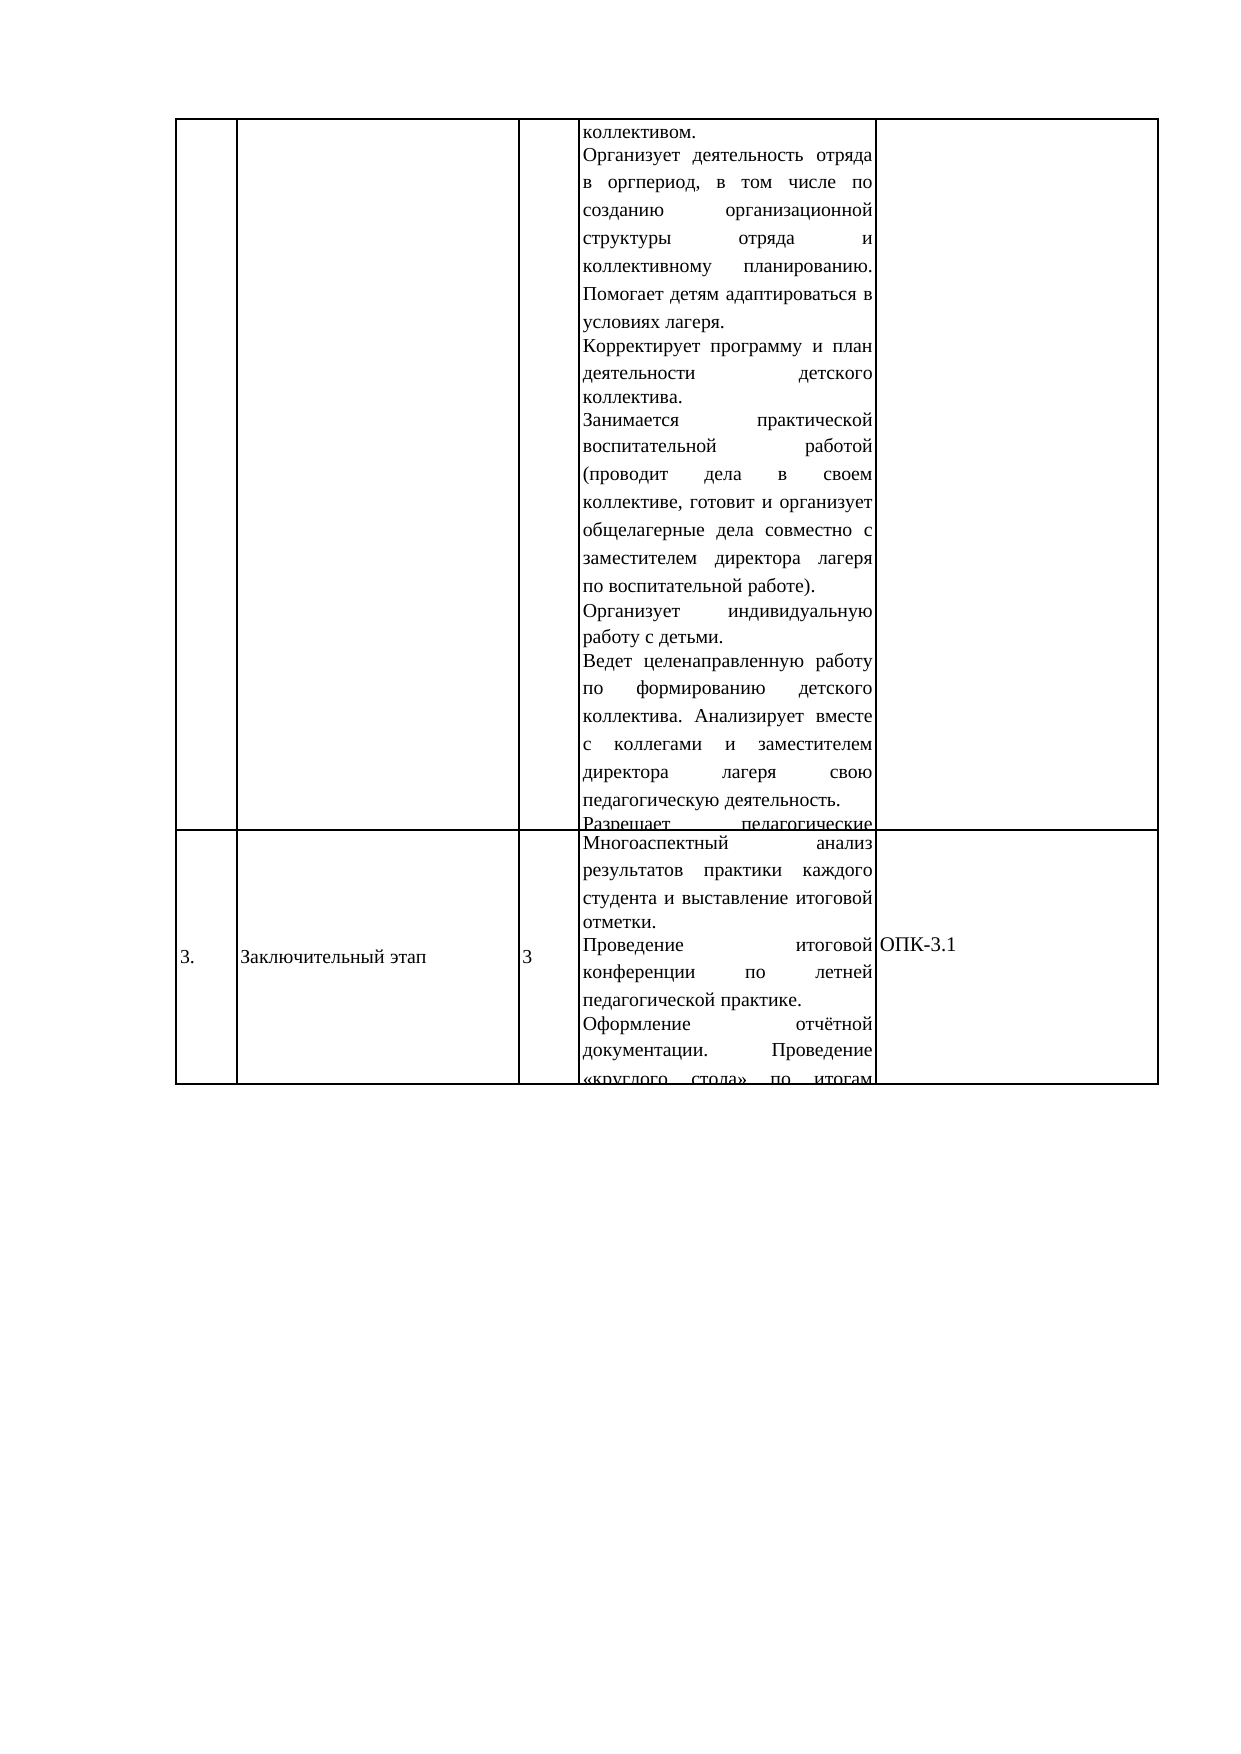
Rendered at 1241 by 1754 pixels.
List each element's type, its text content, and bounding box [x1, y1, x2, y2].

table_cell Многоаспектный анализ результатов практики каждого студента и выставление итоговой отметки. Проведение итоговой конференции по летней педагогической практике. Оформление отчётной документации. Проведение «круглого стола» по итогам прохождения практики. [580, 831, 875, 1082]
table_cell ОПК-3.1 [877, 831, 1157, 1082]
table_cell 3 [520, 831, 578, 1082]
table_header [177, 120, 236, 829]
table_header [520, 120, 578, 829]
table_header коллективом. Организует деятельность отряда в оргпериод, в том числе по созданию организационной структуры отряда и коллективному планированию. Помогает детям адаптироваться в условиях лагеря. Корректирует программу и план деятельности детского коллектива. Занимается практической воспитательной работой (проводит дела в своем коллективе, готовит и организует общелагерные дела совместно с заместителем директора лагеря по воспитательной работе). Организует индивидуальную работу с детьми. Ведет целенаправленную работу по формированию детского коллектива. Анализирует вместе с коллегами и заместителем директора лагеря свою педагогическую деятельность. Разрешает педагогические ситуации. [580, 120, 875, 829]
table_header [877, 120, 1157, 829]
table_cell 3. [177, 831, 236, 1082]
table_header [238, 120, 518, 829]
table_cell Заключительный этап [238, 831, 518, 1082]
